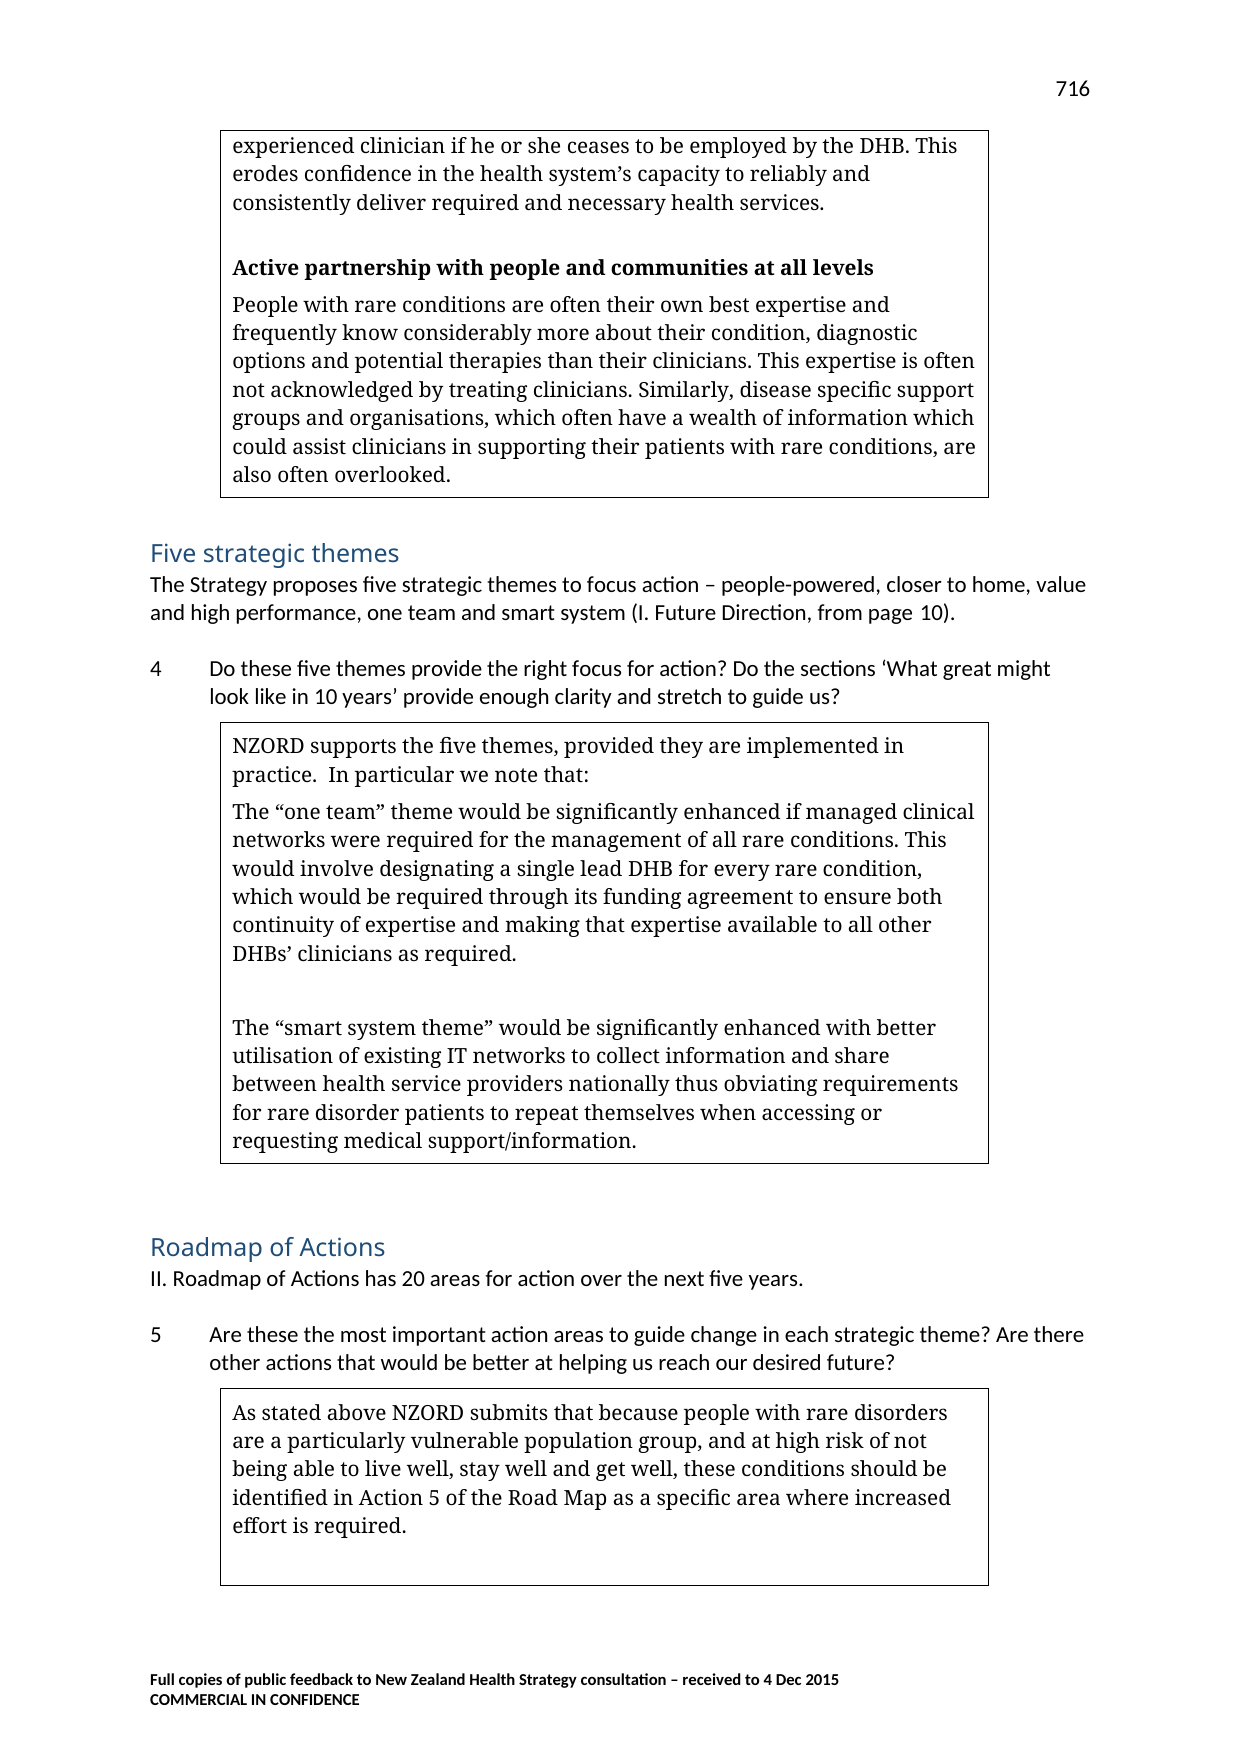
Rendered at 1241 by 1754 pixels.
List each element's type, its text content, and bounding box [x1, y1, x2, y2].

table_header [221, 1389, 988, 1585]
text 5 Are these the most important action areas to guide change in each strategic theme? Are there other actions that would be better at helping us reach our desired future? [150, 1320, 1090, 1376]
text 4 Do these five themes provide the right focus for action? Do the sections ‘What great might look like in 10 years’ provide enough clarity and stretch to guide us? [150, 654, 1090, 710]
text The Strategy proposes five strategic themes to focus action – people-powered, closer to home, value and high performance, one team and smart system (I. Future Direction, from page 10). [150, 570, 1090, 626]
subtitle Five strategic themes [150, 536, 1090, 570]
text II. Roadmap of Actions has 20 areas for action over the next five years. [150, 1264, 1090, 1292]
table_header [221, 131, 988, 497]
subtitle Roadmap of Actions [150, 1230, 1090, 1264]
table_header NZORD supports the five themes, provided they are implemented in practice. In particular we note that: The “one team” theme would be significantly enhanced if managed clinical networks were required for the management of all rare conditions. This would involve designating a single lead DHB for every rare condition, which would be required through its funding agreement to ensure both continuity of expertise and making that expertise available to all other DHBs’ clinicians as required. The “smart system theme” would be significantly enhanced with better utilisation of existing IT networks to collect information and share between health service providers nationally thus obviating requirements for rare disorder patients to repeat themselves when accessing or requesting medical support/information. [221, 723, 988, 1163]
